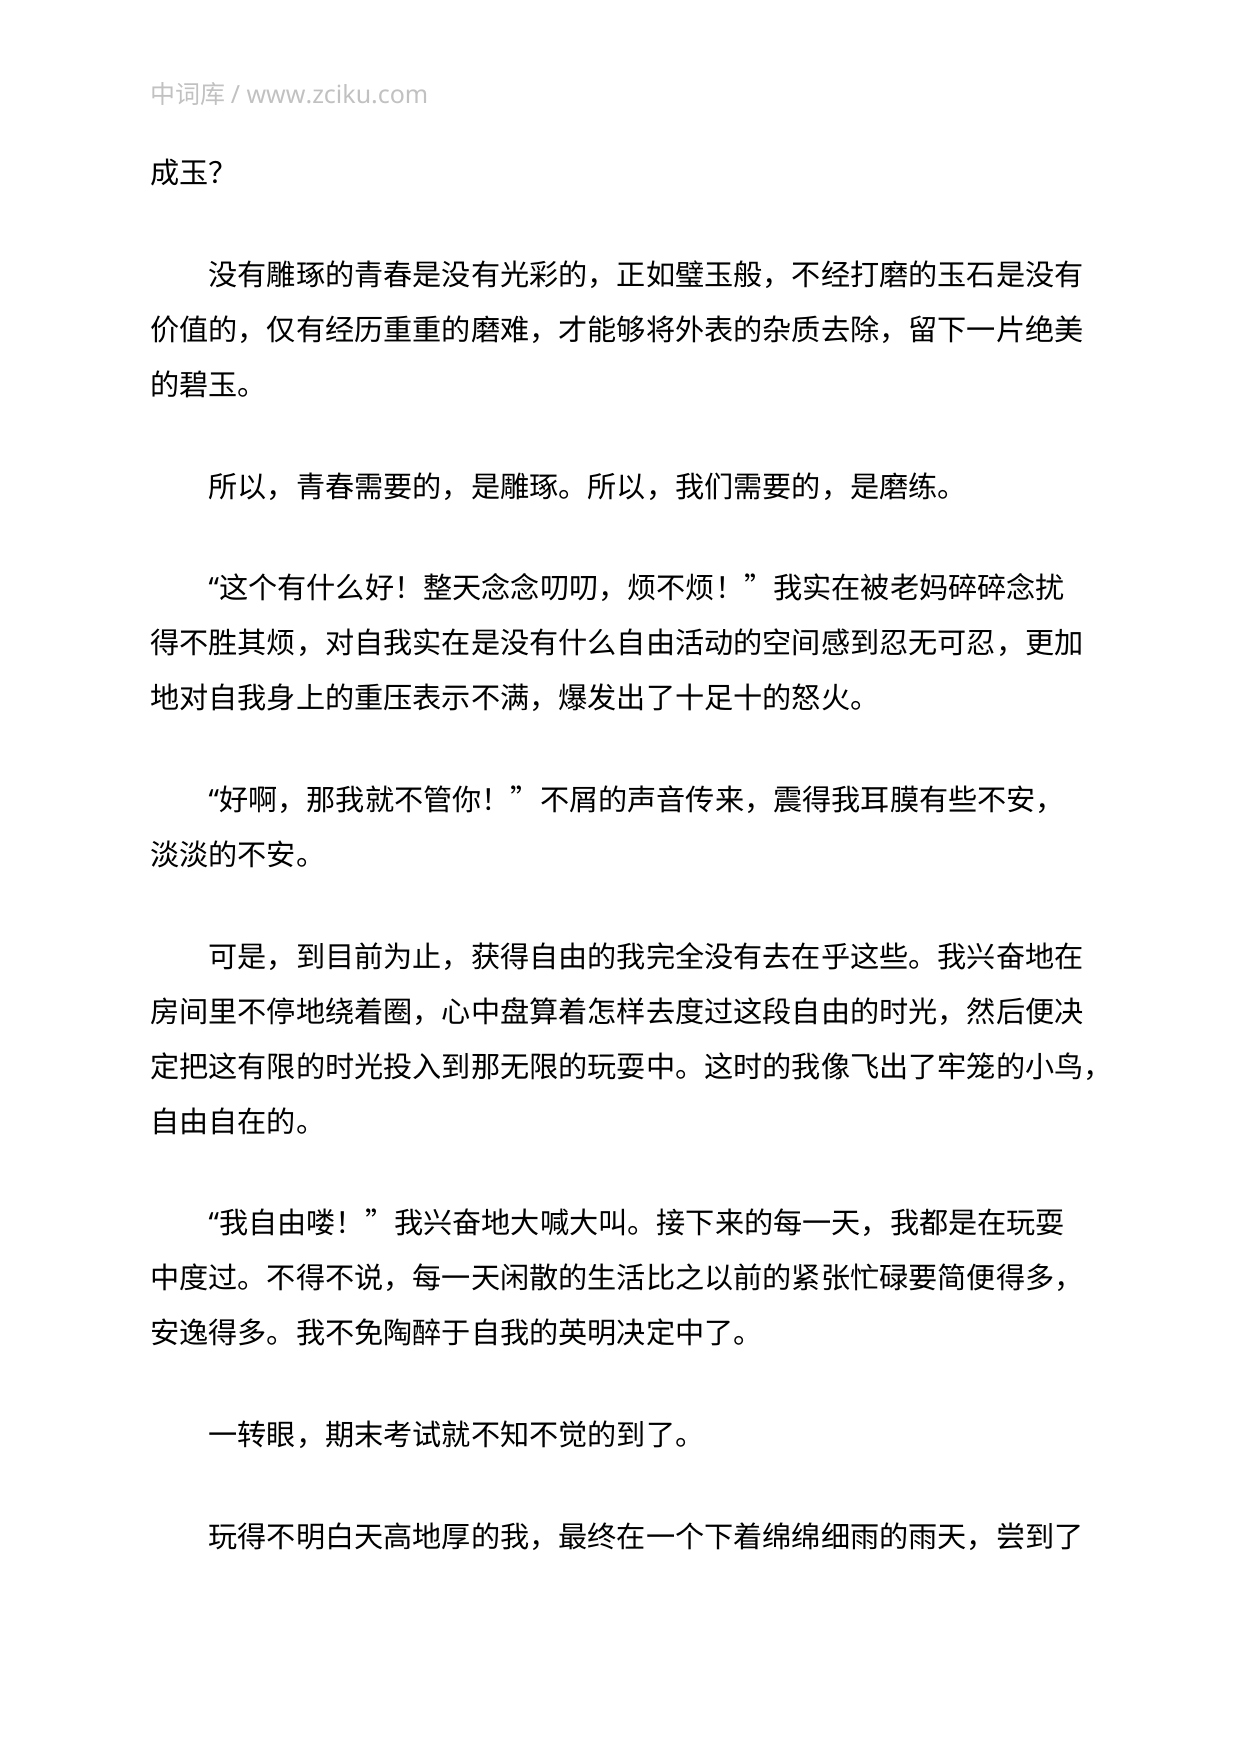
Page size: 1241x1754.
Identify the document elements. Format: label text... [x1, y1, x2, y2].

text “我自由喽！”我兴奋地大喊大叫。接下来的每一天，我都是在玩耍中度过。不得不说，每一天闲散的生活比之以前的紧张忙碌要简便得多，安逸得多。我不免陶醉于自我的英明决定中了。 [150, 1200, 1090, 1352]
text “好啊，那我就不管你！”不屑的声音传来，震得我耳膜有些不安，淡淡的不安。 [150, 777, 1090, 874]
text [150, 1513, 1090, 1556]
text 一转眼，期末考试就不知不觉的到了。 [150, 1412, 1090, 1454]
text “这个有什么好！整天念念叨叨，烦不烦！”我实在被老妈碎碎念扰得不胜其烦，对自我实在是没有什么自由活动的空间感到忍无可忍，更加地对自我身上的重压表示不满，爆发出了十足十的怒火。 [150, 565, 1090, 717]
text 可是，到目前为止，获得自由的我完全没有去在乎这些。我兴奋地在房间里不停地绕着圈，心中盘算着怎样去度过这段自由的时光，然后便决定把这有限的时光投入到那无限的玩耍中。这时的我像飞出了牢笼的小鸟，自由自在的。 [150, 933, 1090, 1141]
text 所以，青春需要的，是雕琢。所以，我们需要的，是磨练。 [150, 463, 1090, 506]
text 没有雕琢的青春是没有光彩的，正如璧玉般，不经打磨的玉石是没有价值的，仅有经历重重的磨难，才能够将外表的杂质去除，留下一片绝美的碧玉。 [150, 252, 1090, 404]
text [150, 150, 1090, 192]
